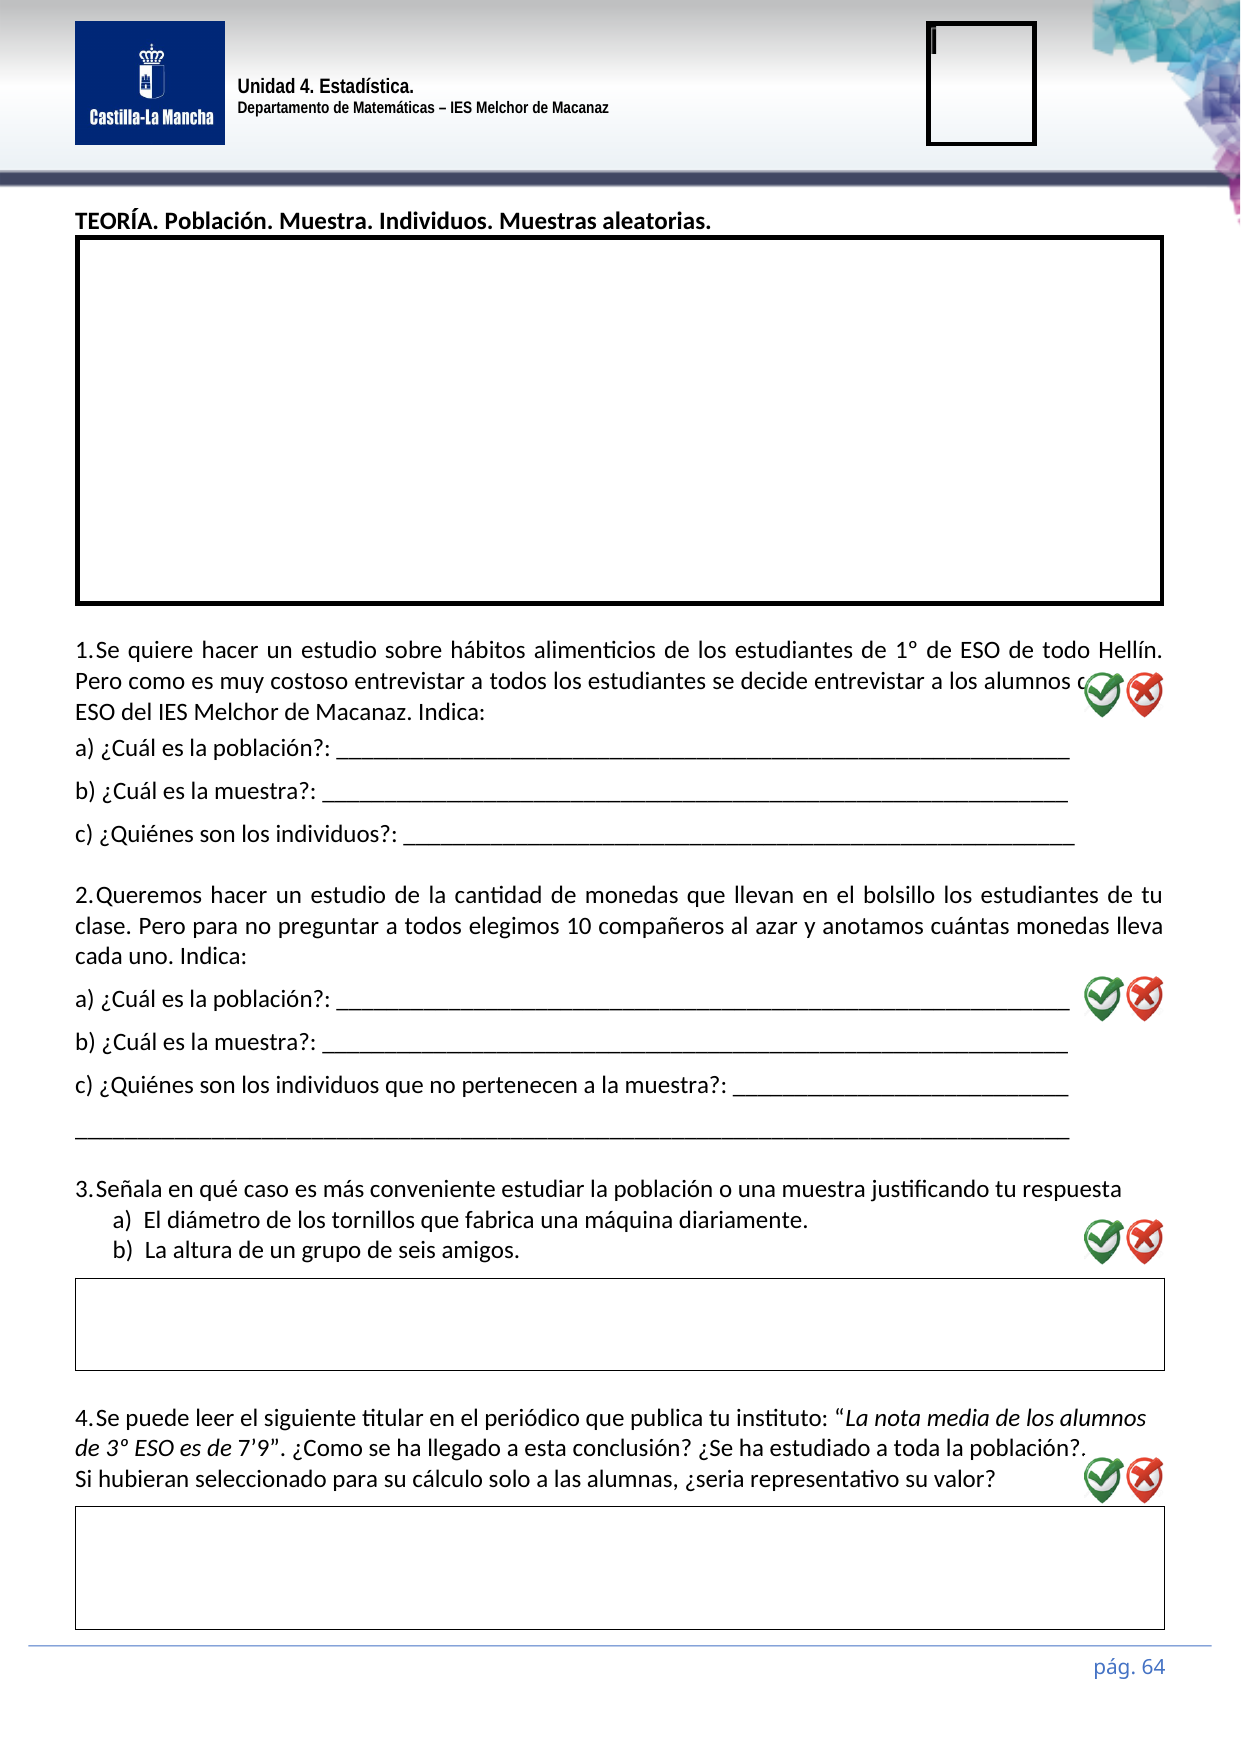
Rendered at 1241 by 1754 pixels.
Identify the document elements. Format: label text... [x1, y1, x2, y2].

text c) ¿Quiénes son los individuos que no pertenecen a la muestra?: ___________________________ [75, 1069, 1165, 1100]
list Se quiere hacer un estudio sobre hábitos alimenticios de los estudiantes de 1º de ESO de todo Hellín. Pero como es muy costoso entrevistar a todos los estudiantes se decide entrevistar a los alumnos de 1º de ESO del IES Melchor de Macanaz. Indica: [75, 634, 1165, 726]
picture [1084, 670, 1165, 719]
text b) La altura de un grupo de seis amigos. [112, 1235, 1084, 1265]
text a) El diámetro de los tornillos que fabrica una máquina diariamente. [112, 1204, 1165, 1235]
picture [1084, 1216, 1165, 1266]
table_header [76, 1279, 1164, 1370]
text c) ¿Quiénes son los individuos?: ______________________________________________________ [75, 818, 1165, 849]
text ________________________________________________________________________________ [75, 1113, 1165, 1143]
table_header [76, 1507, 1164, 1629]
text a) ¿Cuál es la población?: ___________________________________________________________ [75, 732, 1165, 763]
list Se puede leer el siguiente titular en el periódico que publica tu instituto: “La nota media de los alumnos de 3º ESO es de 7’9”. ¿Como se ha llegado a esta conclusión? ¿Se ha estudiado a toda la población?. Si hubieran seleccionado para su cálculo solo a las alumnas, ¿seria representativo su valor? [75, 1402, 1165, 1493]
text TEORÍA. Población. Muestra. Individuos. Muestras aleatorias. [75, 205, 1165, 235]
text b) ¿Cuál es la muestra?: ____________________________________________________________ [75, 775, 1165, 806]
text a) ¿Cuál es la población?: ___________________________________________________________ [75, 983, 1084, 1014]
picture [1084, 1455, 1165, 1505]
list Señala en qué caso es más conveniente estudiar la población o una muestra justificando tu respuesta [75, 1174, 1165, 1204]
picture [1084, 973, 1165, 1023]
table_header [80, 240, 1160, 601]
text b) ¿Cuál es la muestra?: ____________________________________________________________ [75, 1027, 1165, 1057]
list Queremos hacer un estudio de la cantidad de monedas que llevan en el bolsillo los estudiantes de tu clase. Pero para no preguntar a todos elegimos 10 compañeros al azar y anotamos cuántas monedas lleva cada uno. Indica: [75, 879, 1165, 971]
picture [0, 0, 1241, 269]
